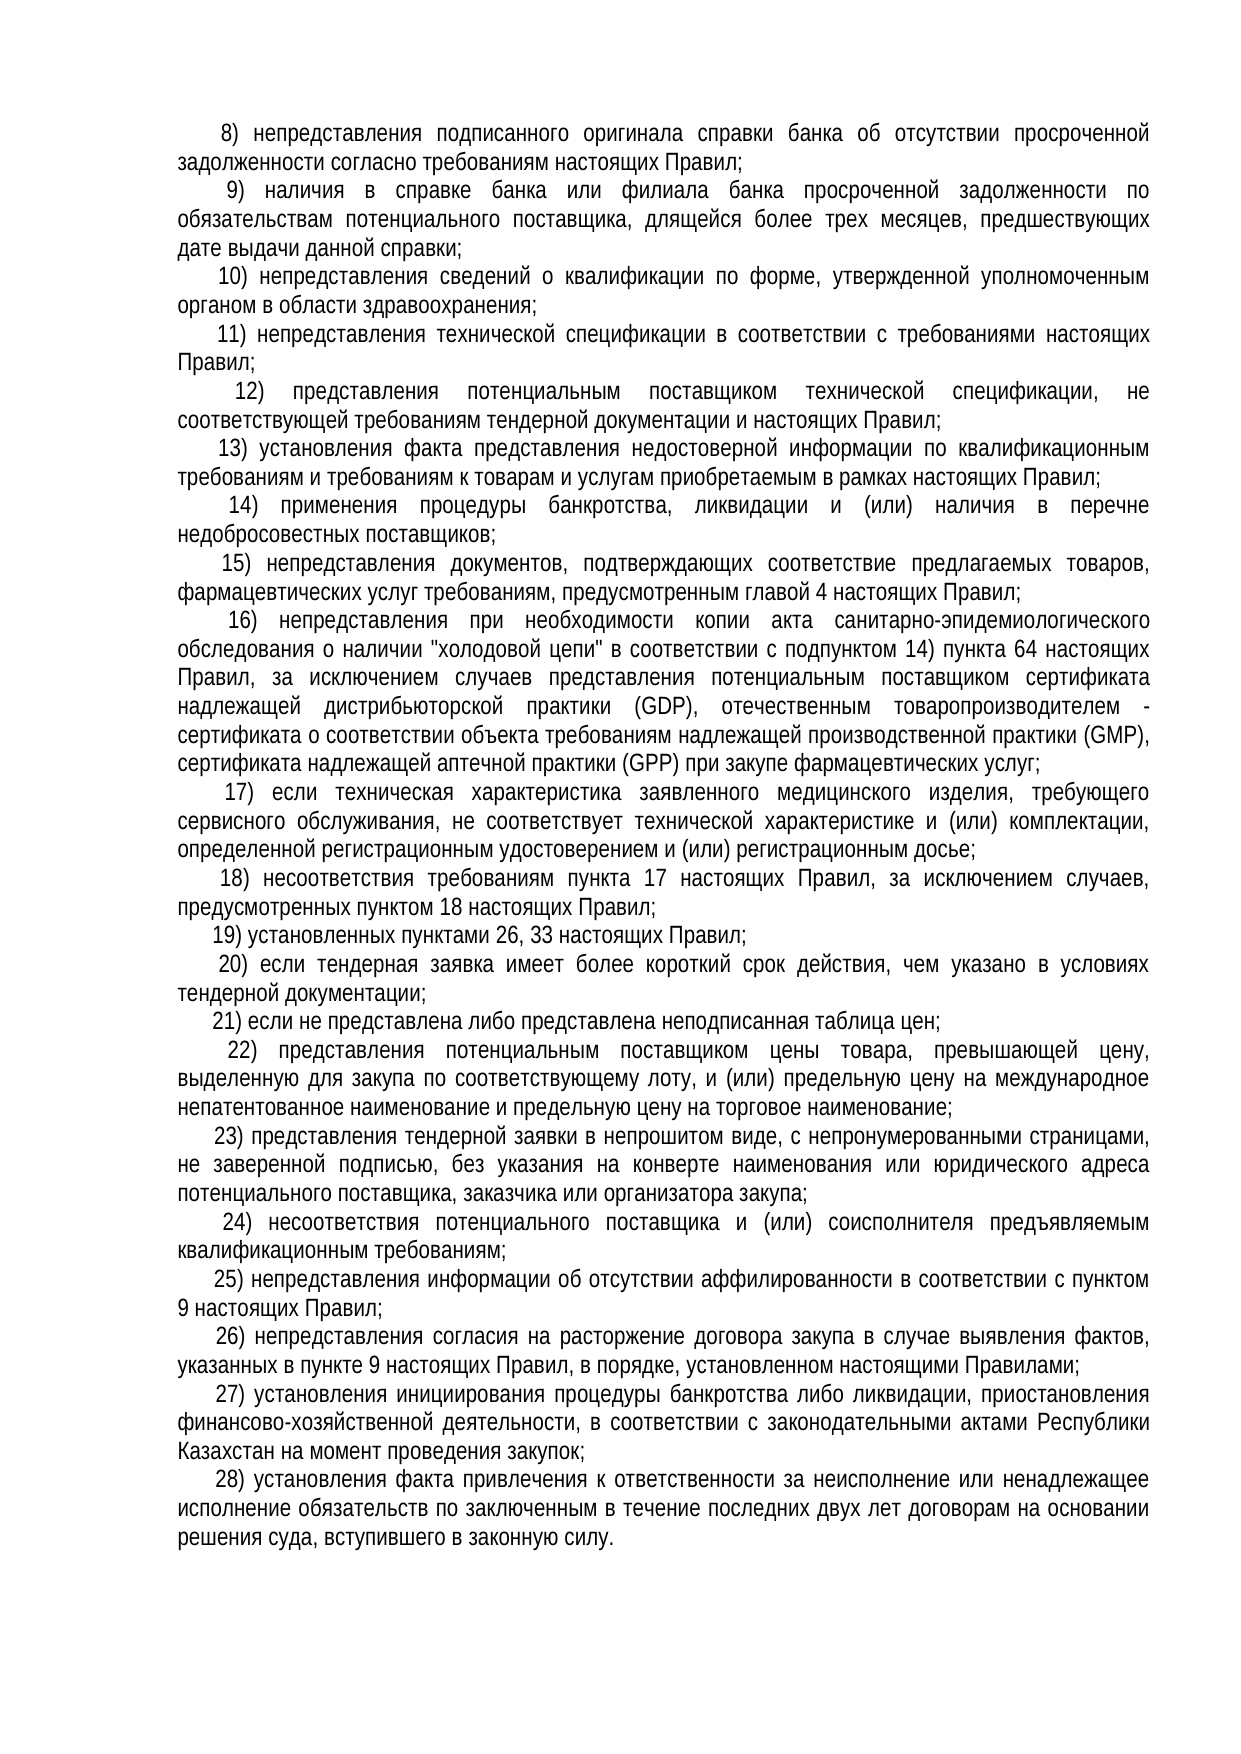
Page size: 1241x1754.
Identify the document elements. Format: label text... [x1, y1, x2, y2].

text 15) непредставления документов, подтверждающих соответствие предлагаемых товаров, фармацевтических услуг требованиям, предусмотренным главой 4 настоящих Правил; [177, 548, 1152, 605]
text 13) установления факта представления недостоверной информации по квалификационным требованиям и требованиям к товарам и услугам приобретаемым в рамках настоящих Правил; [177, 433, 1152, 491]
text 19) установленных пунктами 26, 33 настоящих Правил; [177, 920, 1152, 949]
text 17) если техническая характеристика заявленного медицинского изделия, требующего сервисного обслуживания, не соответствует технической характеристике и (или) комплектации, определенной регистрационным удостоверением и (или) регистрационным досье; [177, 777, 1152, 863]
text 25) непредставления информации об отсутствии аффилированности в соответствии с пунктом 9 настоящих Правил; [177, 1264, 1152, 1321]
text 22) представления потенциальным поставщиком цены товара, превышающей цену, выделенную для закупа по соответствующему лоту, и (или) предельную цену на международное непатентованное наименование и предельную цену на торговое наименование; [177, 1035, 1152, 1121]
text 23) представления тендерной заявки в непрошитом виде, с непронумерованными страницами, не заверенной подписью, без указания на конверте наименования или юридического адреса потенциального поставщика, заказчика или организатора закупа; [177, 1121, 1152, 1207]
text 12) представления потенциальным поставщиком технической спецификации, не соответствующей требованиям тендерной документации и настоящих Правил; [177, 376, 1152, 433]
text 14) применения процедуры банкротства, ликвидации и (или) наличия в перечне недобросовестных поставщиков; [177, 491, 1152, 548]
text 27) установления инициирования процедуры банкротства либо ликвидации, приостановления финансово-хозяйственной деятельности, в соответствии с законодательными актами Республики Казахстан на момент проведения закупок; [177, 1378, 1152, 1464]
text 10) непредставления сведений о квалификации по форме, утвержденной уполномоченным органом в области здравоохранения; [177, 261, 1152, 319]
text 24) несоответствия потенциального поставщика и (или) соисполнителя предъявляемым квалификационным требованиям; [177, 1207, 1152, 1264]
text 18) несоответствия требованиям пункта 17 настоящих Правил, за исключением случаев, предусмотренных пунктом 18 настоящих Правил; [177, 863, 1152, 920]
text 20) если тендерная заявка имеет более короткий срок действия, чем указано в условиях тендерной документации; [177, 949, 1152, 1006]
text 28) установления факта привлечения к ответственности за неисполнение или ненадлежащее исполнение обязательств по заключенным в течение последних двух лет договорам на основании решения суда, вступившего в законную силу. [177, 1464, 1152, 1550]
text 21) если не представлена либо представлена неподписанная таблица цен; [177, 1006, 1152, 1035]
text 11) непредставления технической спецификации в соответствии с требованиями настоящих Правил; [177, 319, 1152, 376]
text 8) непредставления подписанного оригинала справки банка об отсутствии просроченной задолженности согласно требованиям настоящих Правил; [177, 118, 1152, 175]
text 16) непредставления при необходимости копии акта санитарно-эпидемиологического обследования о наличии "холодовой цепи" в соответствии с подпунктом 14) пункта 64 настоящих Правил, за исключением случаев представления потенциальным поставщиком сертификата надлежащей дистрибьюторской практики (GDP), отечественным товаропроизводителем - сертификата о соответствии объекта требованиям надлежащей производственной практики (GMP), сертификата надлежащей аптечной практики (GPP) при закупе фармацевтических услуг; [177, 605, 1152, 777]
text 26) непредставления согласия на расторжение договора закупа в случае выявления фактов, указанных в пункте 9 настоящих Правил, в порядке, установленном настоящими Правилами; [177, 1321, 1152, 1378]
text 9) наличия в справке банка или филиала банка просроченной задолженности по обязательствам потенциального поставщика, длящейся более трех месяцев, предшествующих дате выдачи данной справки; [177, 175, 1152, 261]
